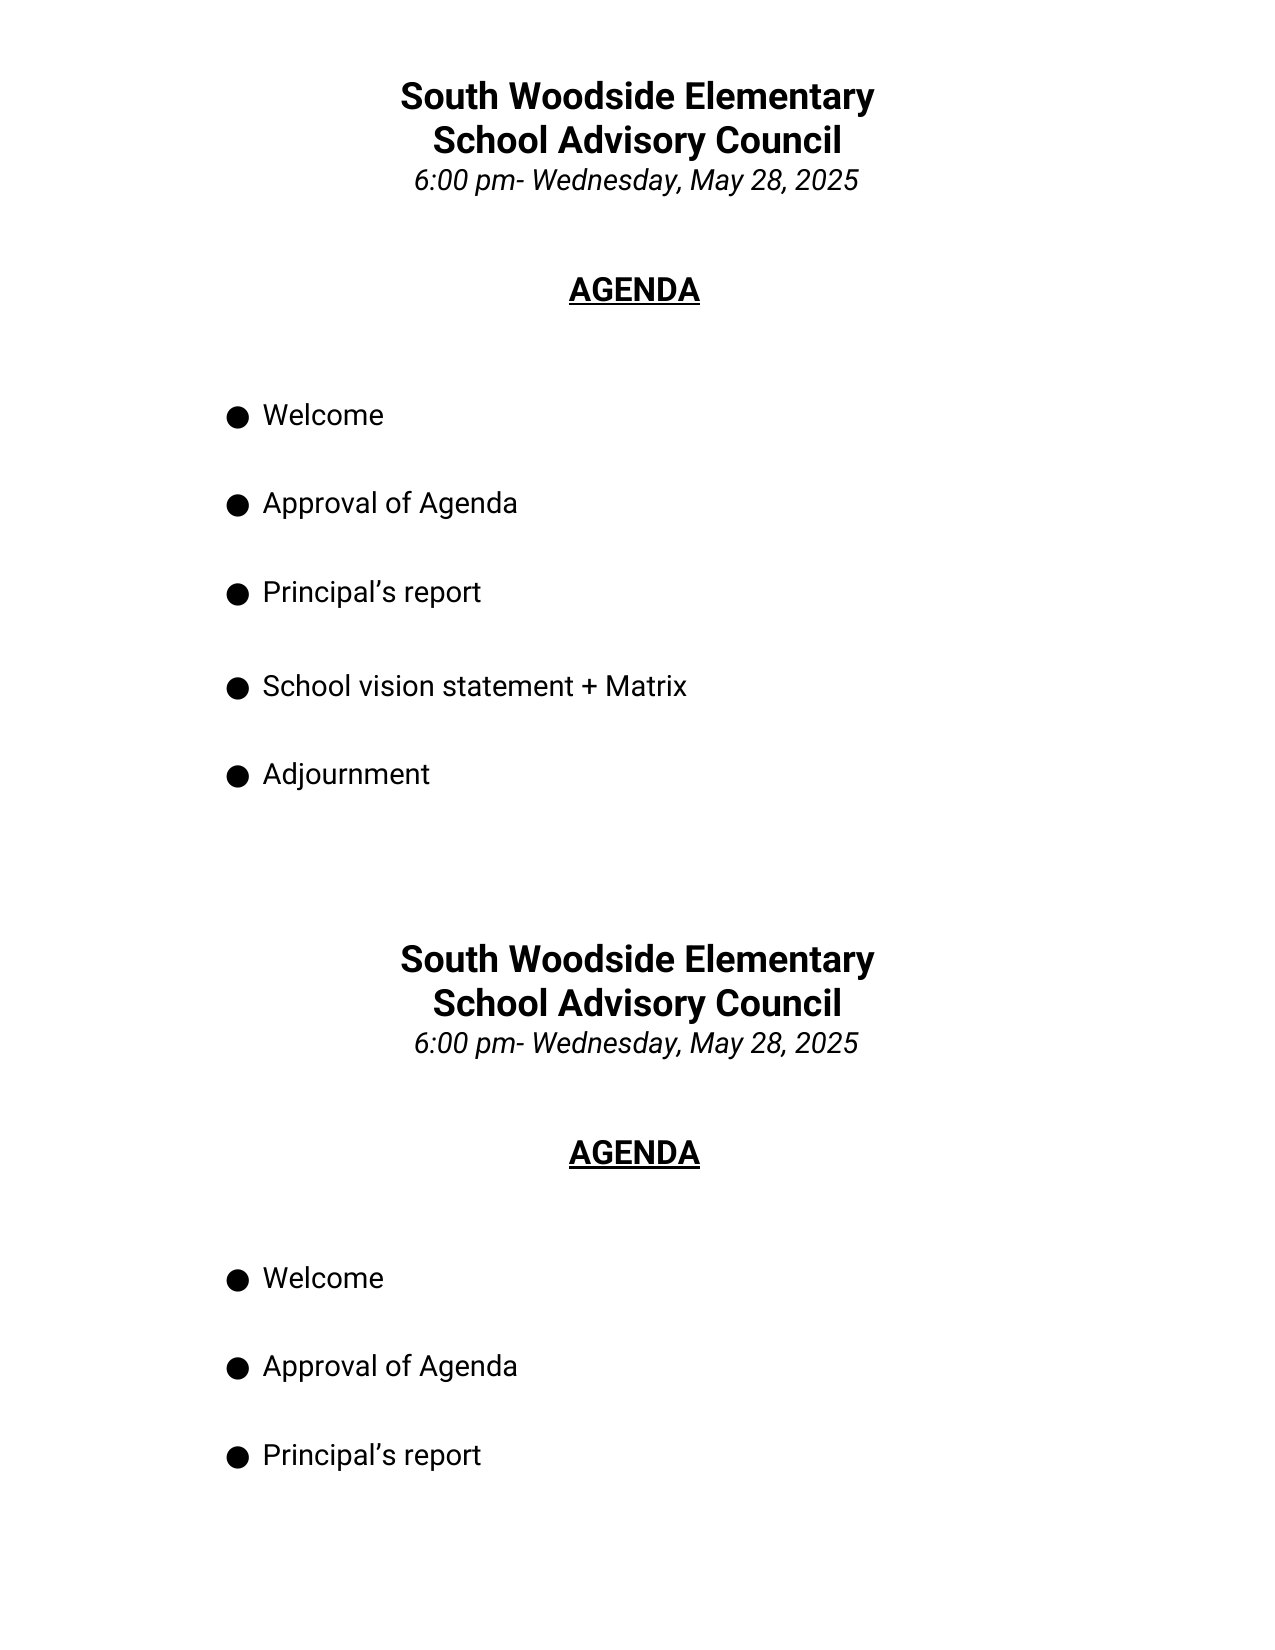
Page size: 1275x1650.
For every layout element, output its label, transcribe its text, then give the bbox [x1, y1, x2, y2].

list Welcome [225, 1245, 1087, 1334]
text 6:00 pm- Wednesday, May 28, 2025 [187, 1026, 1087, 1060]
text 6:00 pm- Wednesday, May 28, 2025 [187, 163, 1087, 197]
text South Woodside Elementary [187, 938, 1087, 982]
list Approval of Agenda [225, 471, 1087, 559]
list Adjournment [225, 742, 1087, 801]
text AGENDA [187, 1133, 1087, 1201]
list Principal’s report [225, 1422, 1087, 1482]
text AGENDA [187, 270, 1087, 338]
list Approval of Agenda [225, 1334, 1087, 1422]
text School Advisory Council [187, 119, 1087, 163]
text South Woodside Elementary [187, 75, 1087, 119]
list School vision statement + Matrix [225, 653, 1087, 742]
list Welcome [225, 382, 1087, 471]
list Principal’s report [225, 559, 1087, 619]
text School Advisory Council [187, 982, 1087, 1026]
